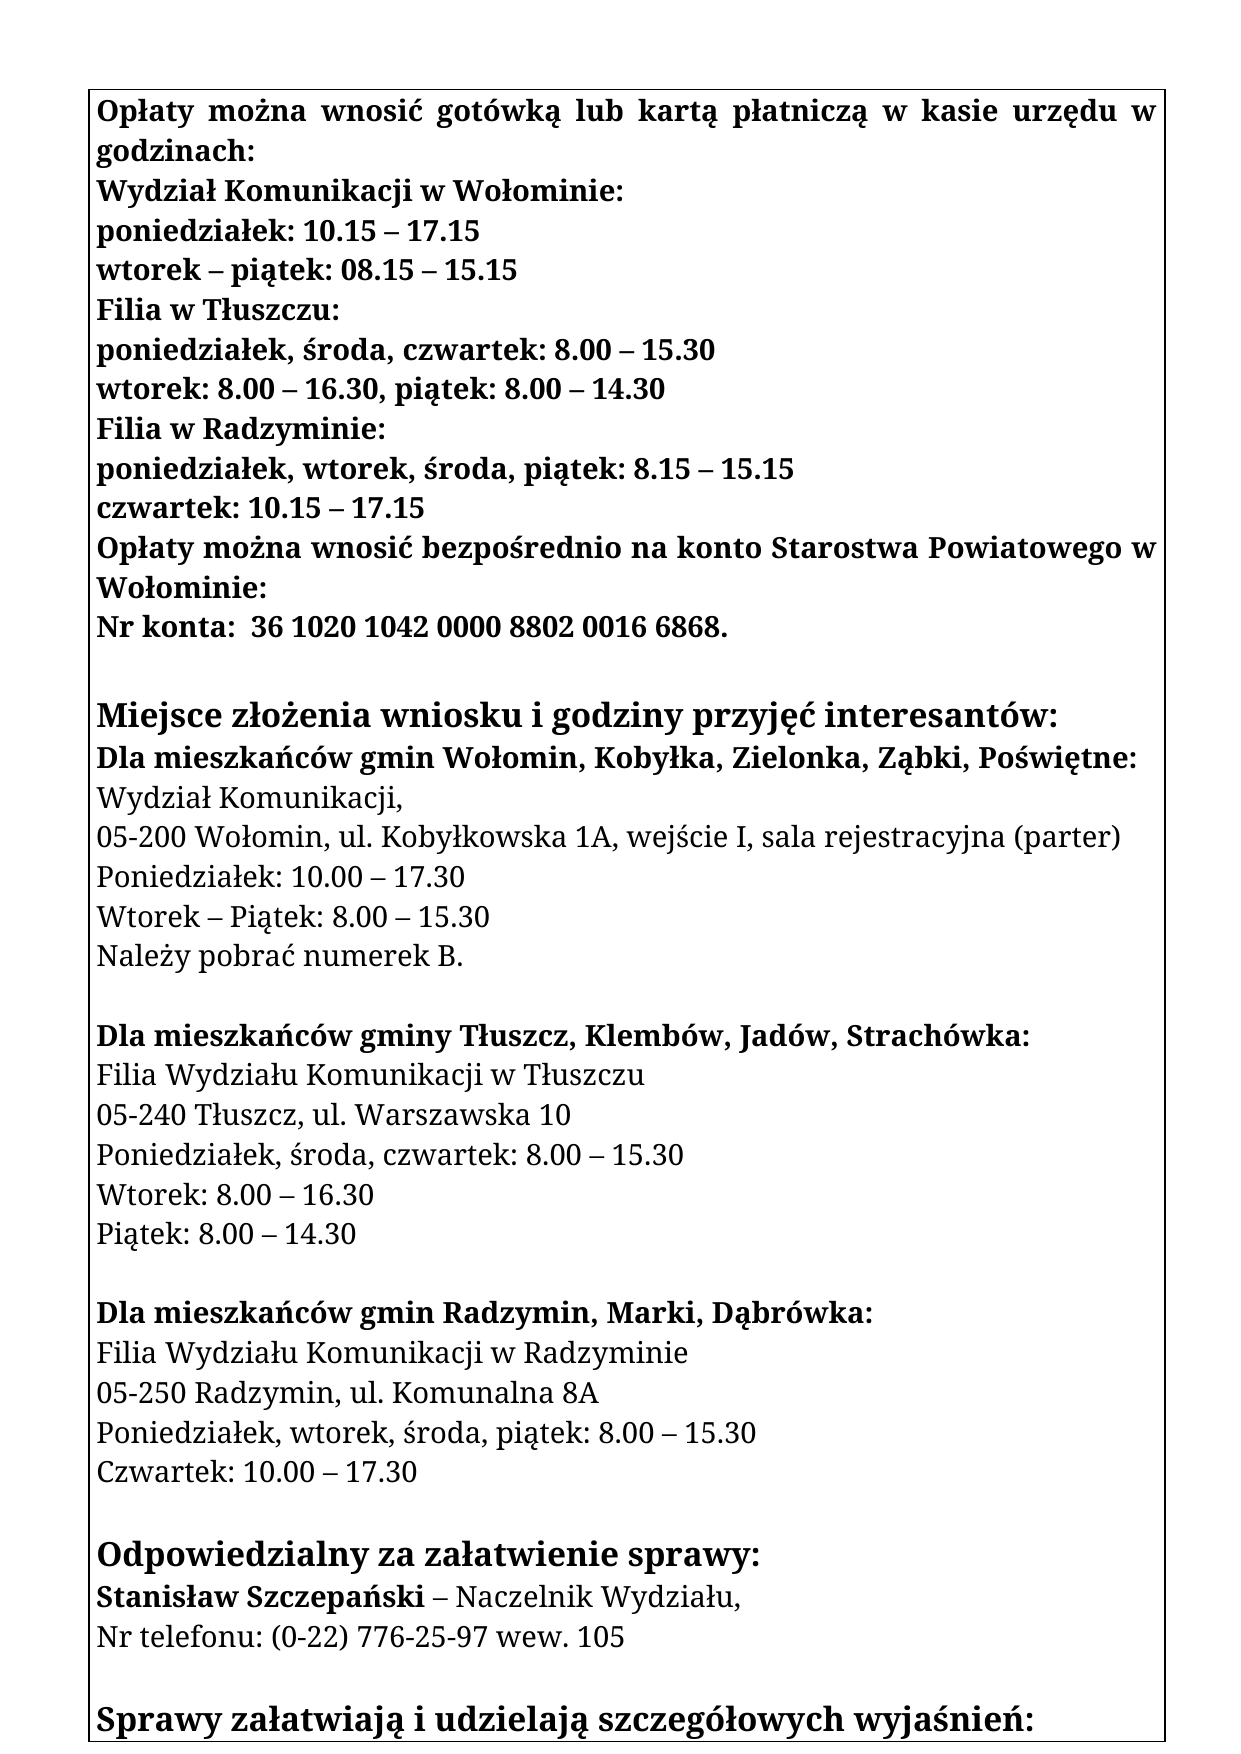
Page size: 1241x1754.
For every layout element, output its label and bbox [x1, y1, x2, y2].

table_cell [90, 90, 1164, 1741]
